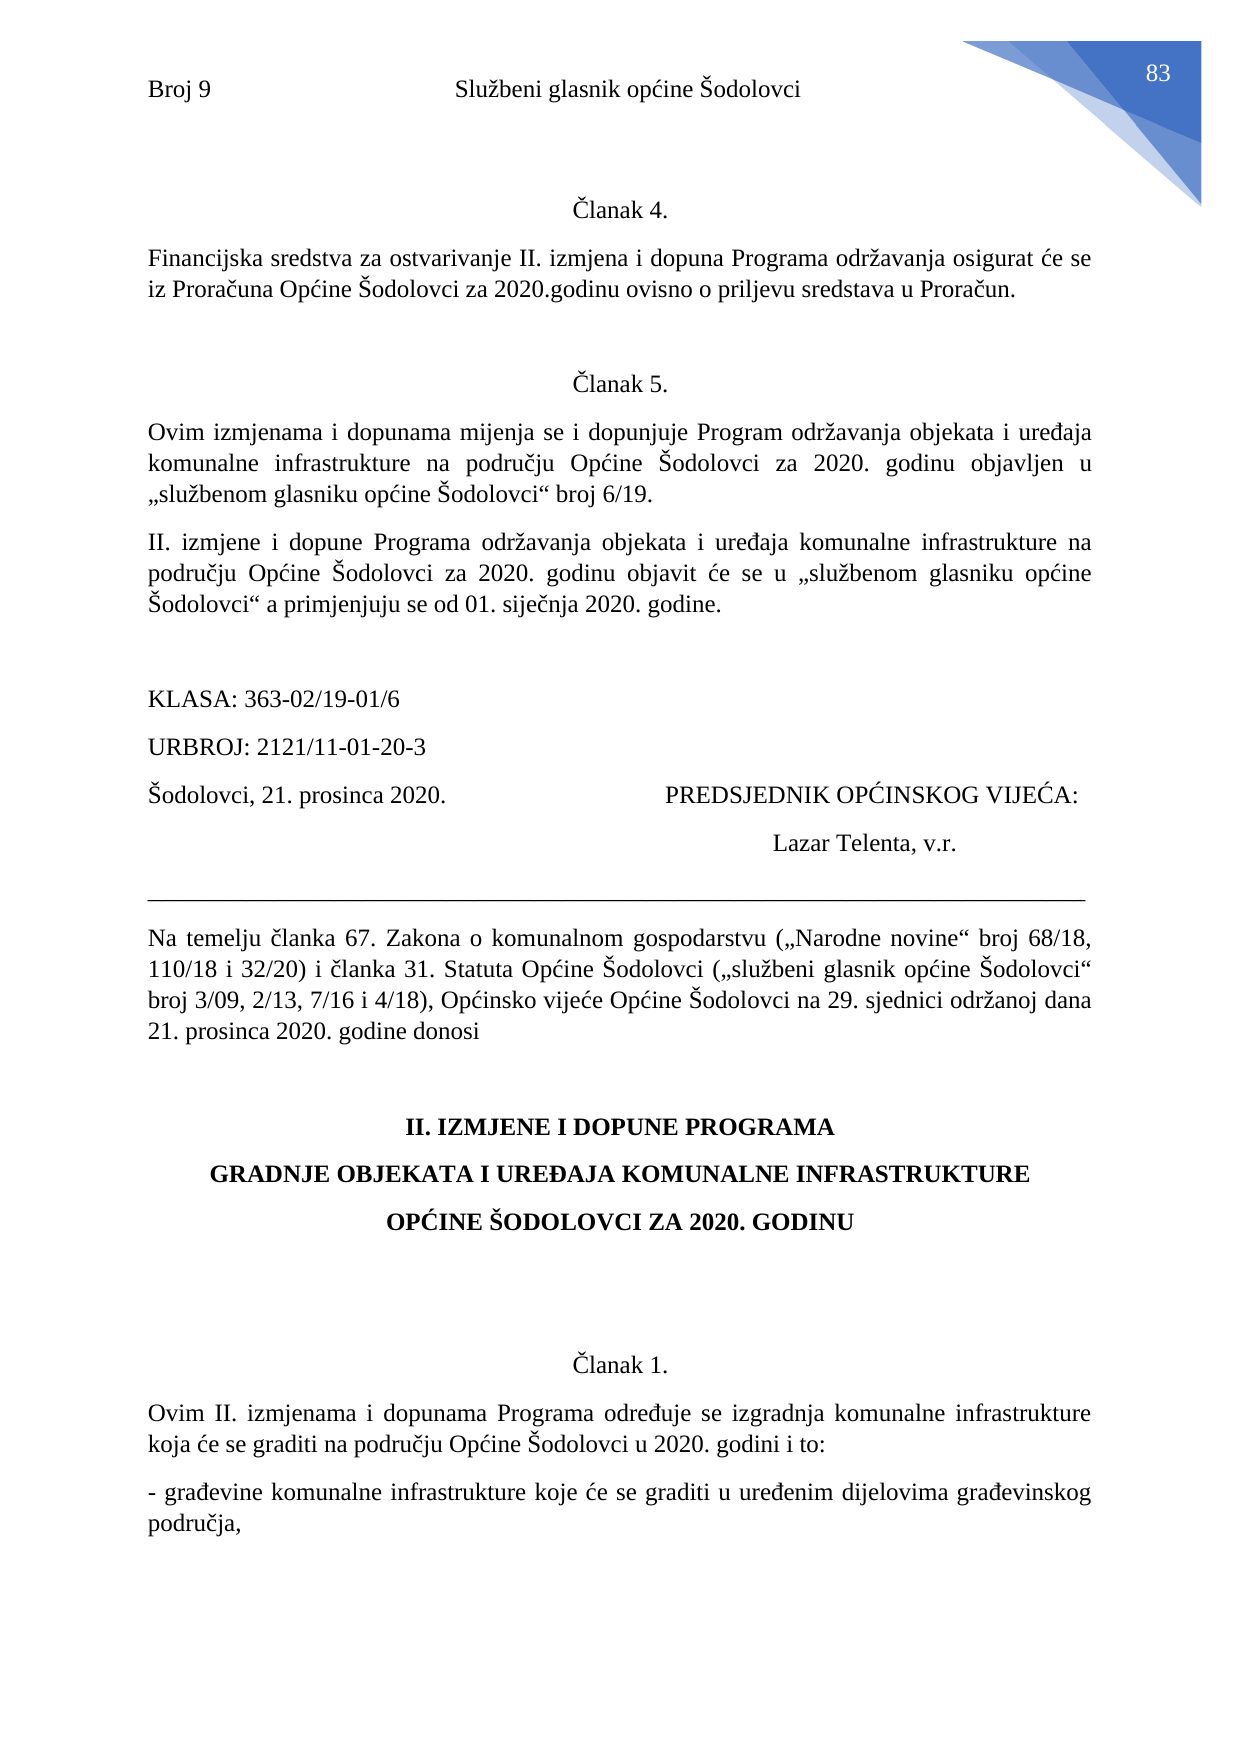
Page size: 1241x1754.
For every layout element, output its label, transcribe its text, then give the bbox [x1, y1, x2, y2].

text Članak 5. [148, 369, 1093, 398]
text OPĆINE ŠODOLOVCI ZA 2020. GODINU [148, 1207, 1093, 1236]
text - građevine komunalne infrastrukture koje će se graditi u uređenim dijelovima građevinskog područja, [148, 1477, 1093, 1536]
text Ovim II. izmjenama i dopunama Programa određuje se izgradnja komunalne infrastrukture koja će se graditi na području Općine Šodolovci u 2020. godini i to: [148, 1398, 1093, 1458]
text Na temelju članka 67. Zakona o komunalnom gospodarstvu („Narodne novine“ broj 68/18, 110/18 i 32/20) i članka 31. Statuta Općine Šodolovci („službeni glasnik općine Šodolovci“ broj 3/09, 2/13, 7/16 i 4/18), Općinsko vijeće Općine Šodolovci na 29. sjednici održanoj dana 21. prosinca 2020. godine donosi [148, 923, 1093, 1045]
text KLASA: 363-02/19-01/6 [148, 684, 1093, 713]
text II. IZMJENE I DOPUNE PROGRAMA [148, 1112, 1093, 1140]
text Šodolovci, 21. prosinca 2020. PREDSJEDNIK OPĆINSKOG VIJEĆA: [148, 780, 1093, 809]
picture [962, 41, 1202, 207]
text URBROJ: 2121/11-01-20-3 [148, 732, 1093, 761]
text GRADNJE OBJEKATA I UREĐAJA KOMUNALNE INFRASTRUKTURE [148, 1159, 1093, 1188]
text Članak 1. [148, 1350, 1093, 1379]
text Ovim izmjenama i dopunama mijenja se i dopunjuje Program održavanja objekata i uređaja komunalne infrastrukture na području Općine Šodolovci za 2020. godinu objavljen u „službenom glasniku općine Šodolovci“ broj 6/19. [148, 417, 1093, 508]
text Financijska sredstva za ostvarivanje II. izmjena i dopuna Programa održavanja osigurat će se iz Proračuna Općine Šodolovci za 2020.godinu ovisno o priljevu sredstava u Proračun. [148, 243, 1093, 303]
text Članak 4. [148, 195, 1093, 224]
text II. izmjene i dopune Programa održavanja objekata i uređaja komunalne infrastrukture na području Općine Šodolovci za 2020. godinu objavit će se u „službenom glasniku općine Šodolovci“ a primjenjuju se od 01. siječnja 2020. godine. [148, 527, 1093, 618]
text Lazar Telenta, v.r. [148, 828, 1093, 856]
text ___________________________________________________________________________ [148, 875, 1093, 904]
